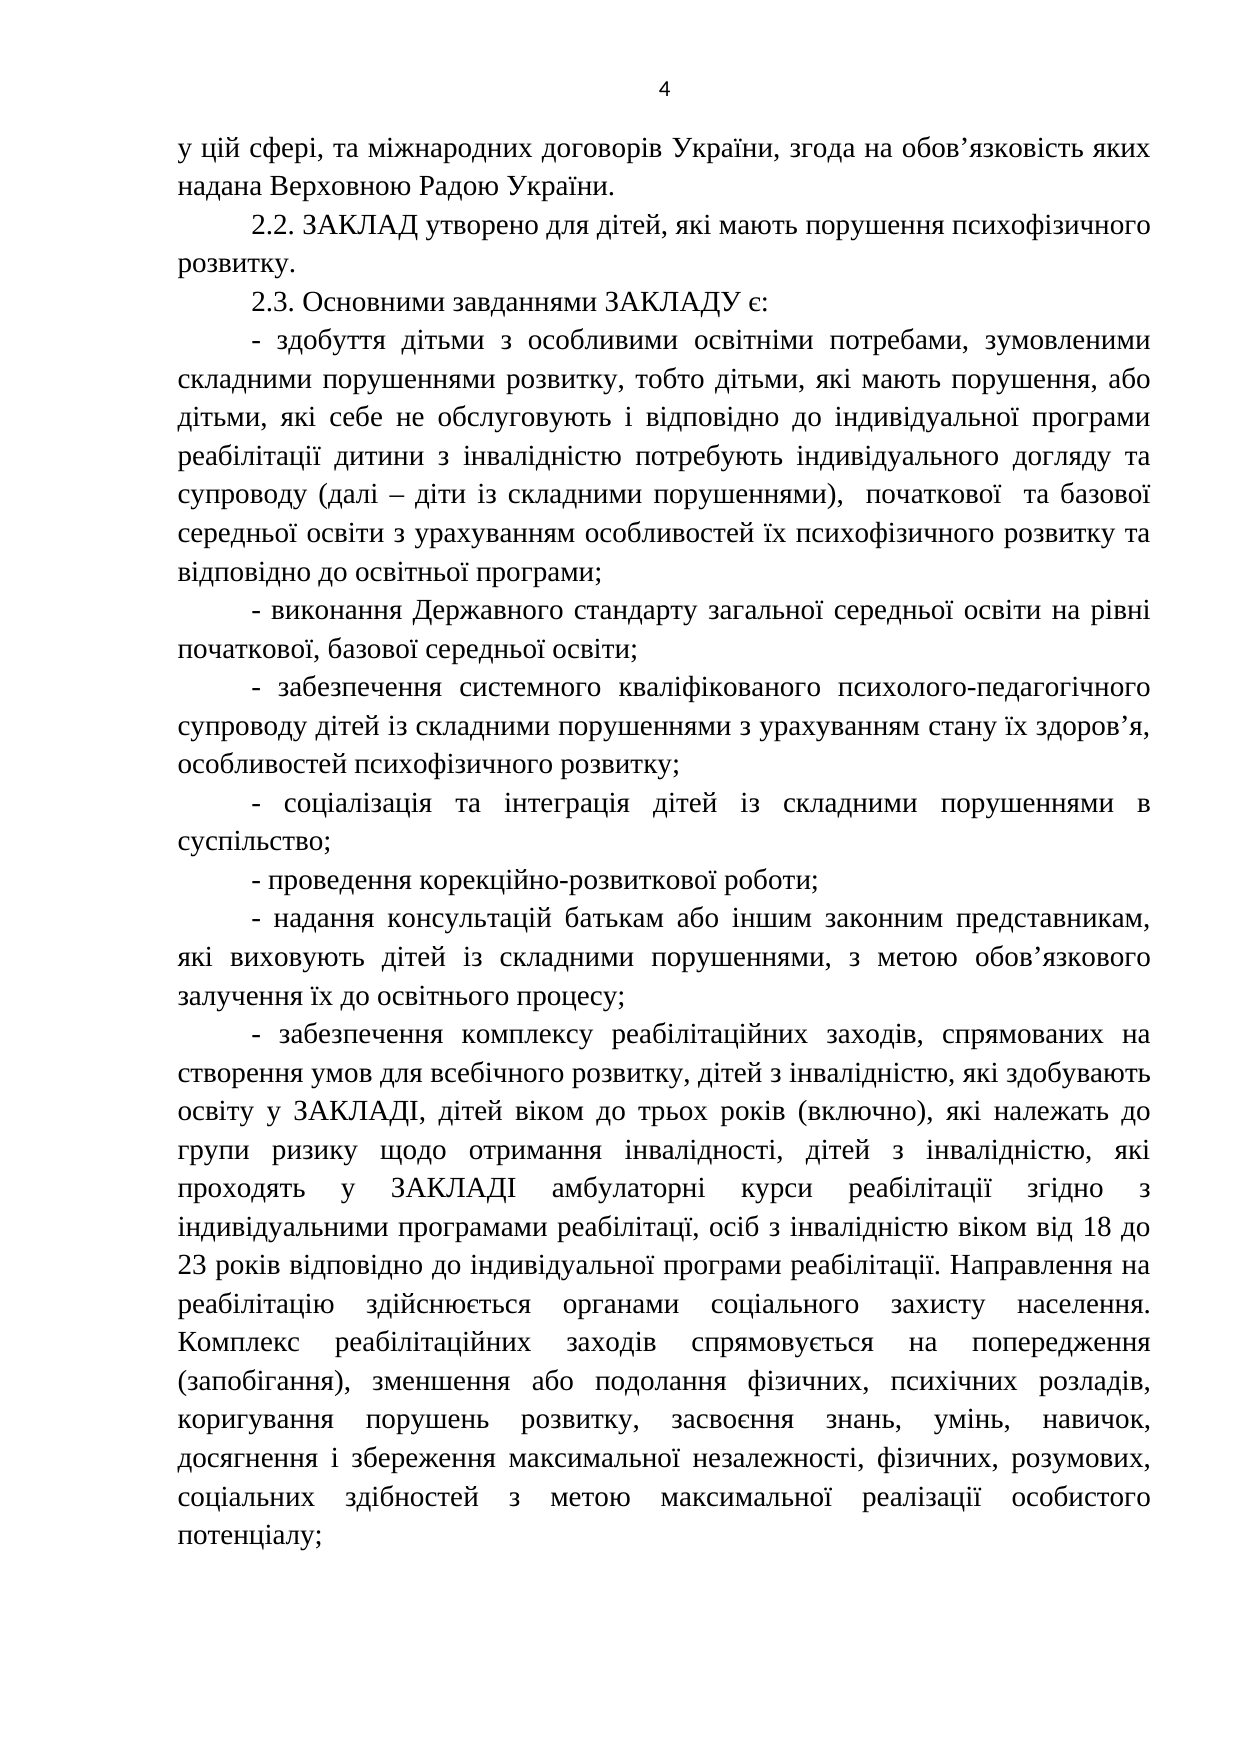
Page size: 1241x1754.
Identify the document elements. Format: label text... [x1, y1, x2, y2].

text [177, 130, 1152, 202]
text - забезпечення комплексу реабілітаційних заходів, спрямованих на створення умов для всебічного розвитку, дітей з інвалідністю, які здобувають освіту у ЗАКЛАДІ, дітей віком до трьох років (включно), які належать до групи ризику щодо отримання інвалідності, дітей з інвалідністю, які проходять у ЗАКЛАДІ амбулаторні курси реабілітації згідно з індивідуальними програмами реабілітацї, осіб з інвалідністю віком від 18 до 23 років відповідно до індивідуальної програми реабілітації. Направлення на реабілітацію здійснюється органами соціального захисту населення. Комплекс реабілітаційних заходів спрямовується на попередження (запобігання), зменшення або подолання фізичних, психічних розладів, коригування порушень розвитку, засвоєння знань, умінь, навичок, досягнення і збереження максимальної незалежності, фізичних, розумових, соціальних здібностей з метою максимальної реалізації особистого потенціалу; [177, 1016, 1152, 1551]
text - забезпечення системного кваліфікованого психолого-педагогічного супроводу дітей із складними порушеннями з урахуванням стану їх здоров’я, особливостей психофізичного розвитку; [177, 669, 1152, 780]
text - соціалізація та інтеграція дітей із складними порушеннями в суспільство; [177, 785, 1152, 857]
text - надання консультацій батькам або іншим законним представникам, які виховують дітей із складними порушеннями, з метою обов’язкового залучення їх до освітнього процесу; [177, 901, 1152, 1011]
text 2.2. ЗАКЛАД утворено для дітей, які мають порушення психофізичного розвитку. [177, 207, 1152, 279]
text - здобуття дітьми з особливими освітніми потребами, зумовленими складними порушеннями розвитку, тобто дітьми, які мають порушення, або дітьми, які себе не обслуговують і відповідно до індивідуальної програми реабілітації дитини з інвалідністю потребують індивідуального догляду та супроводу (далі – діти із складними порушеннями), початкової та базової середньої освіти з урахуванням особливостей їх психофізичного розвитку та відповідно до освітньої програми; [177, 322, 1152, 587]
text - виконання Державного стандарту загальної середньої освіти на рівні початкової, базової середньої освіти; [177, 592, 1152, 664]
text - проведення корекційно-розвиткової роботи; [177, 862, 1152, 896]
text 2.3. Основними завданнями ЗАКЛАДУ є: [177, 284, 1152, 317]
